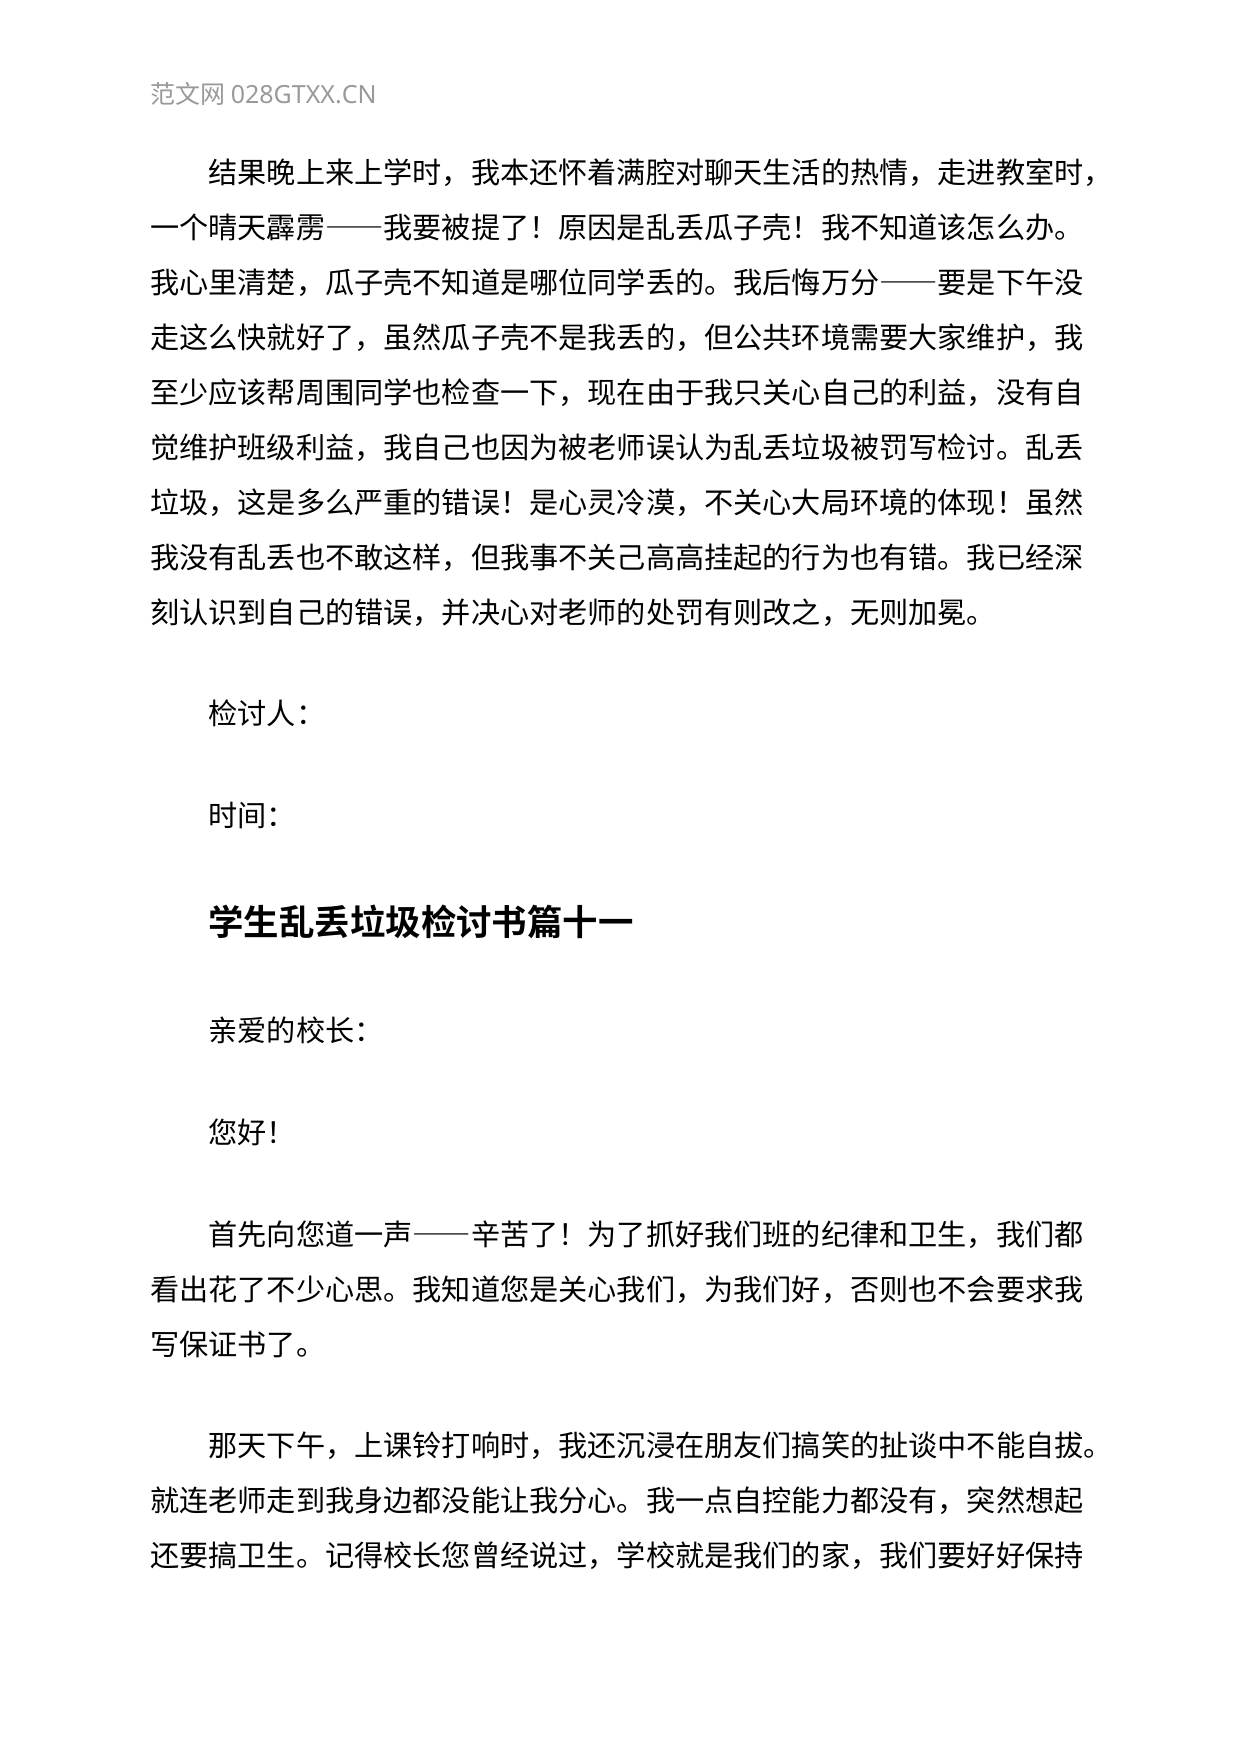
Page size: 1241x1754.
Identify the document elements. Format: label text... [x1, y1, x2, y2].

text 您好！ [150, 1110, 1090, 1152]
text 时间： [150, 793, 1090, 835]
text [150, 1423, 1090, 1575]
text 结果晚上来上学时，我本还怀着满腔对聊天生活的热情，走进教室时，一个晴天霹雳——我要被提了！原因是乱丢瓜子壳！我不知道该怎么办。我心里清楚，瓜子壳不知道是哪位同学丢的。我后悔万分——要是下午没走这么快就好了，虽然瓜子壳不是我丢的，但公共环境需要大家维护，我至少应该帮周围同学也检查一下，现在由于我只关心自己的利益，没有自觉维护班级利益，我自己也因为被老师误认为乱丢垃圾被罚写检讨。乱丢垃圾，这是多么严重的错误！是心灵冷漠，不关心大局环境的体现！虽然我没有乱丢也不敢这样，但我事不关己高高挂起的行为也有错。我已经深刻认识到自己的错误，并决心对老师的处罚有则改之，无则加冕。 [150, 150, 1090, 631]
text 学生乱丢垃圾检讨书篇十一 [150, 894, 1090, 946]
text 首先向您道一声——辛苦了！为了抓好我们班的纪律和卫生，我们都看出花了不少心思。我知道您是关心我们，为我们好，否则也不会要求我写保证书了。 [150, 1211, 1090, 1363]
text 检讨人： [150, 691, 1090, 733]
text 亲爱的校长： [150, 1008, 1090, 1050]
